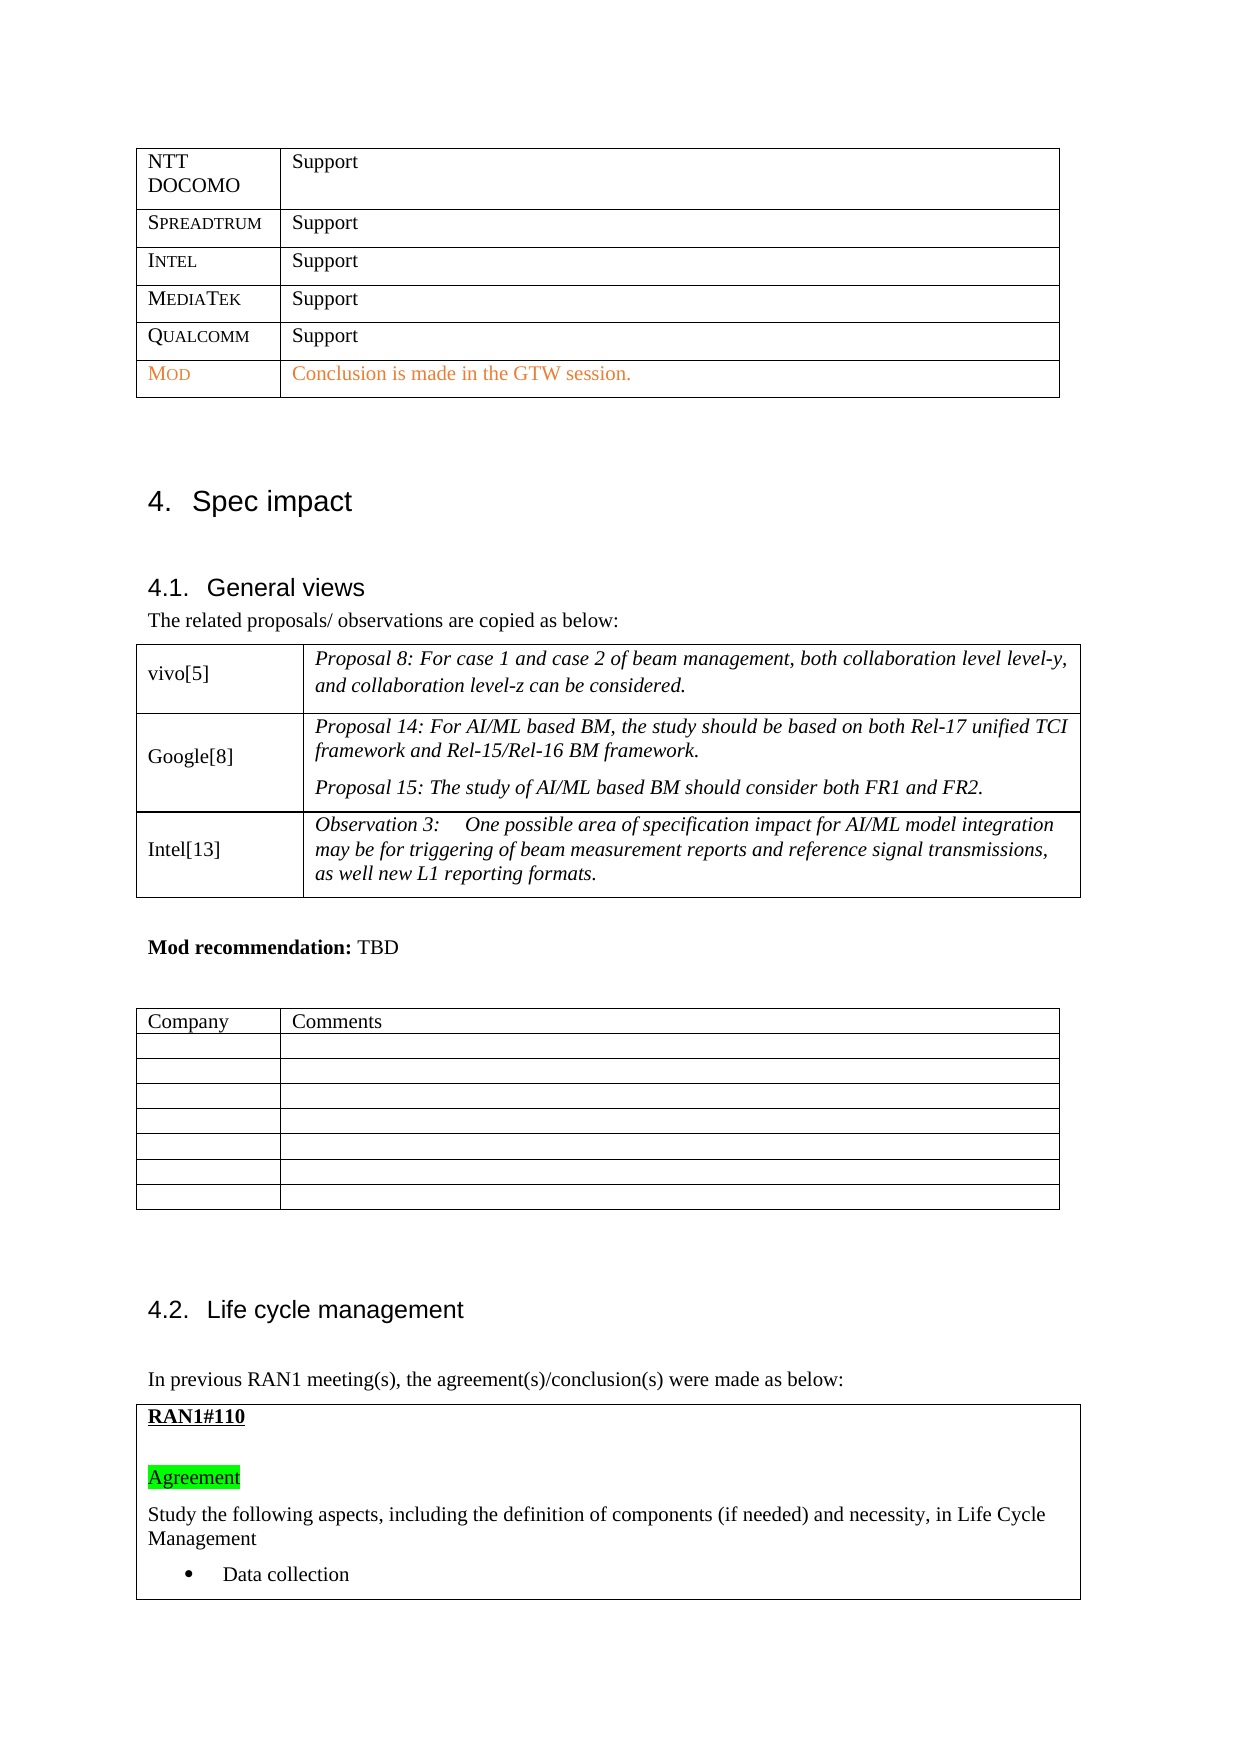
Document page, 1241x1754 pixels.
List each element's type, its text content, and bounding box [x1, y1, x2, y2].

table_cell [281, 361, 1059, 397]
text The related proposals/ observations are copied as below: [148, 608, 1093, 632]
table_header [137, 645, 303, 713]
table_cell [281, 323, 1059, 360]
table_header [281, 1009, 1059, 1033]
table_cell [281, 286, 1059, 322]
subtitle General views [148, 573, 1093, 602]
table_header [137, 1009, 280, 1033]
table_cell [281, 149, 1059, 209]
text Mod recommendation: TBD [148, 935, 1093, 959]
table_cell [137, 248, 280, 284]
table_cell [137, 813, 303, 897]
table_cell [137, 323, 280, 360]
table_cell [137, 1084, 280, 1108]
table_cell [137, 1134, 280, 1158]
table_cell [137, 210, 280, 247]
subtitle Spec impact [148, 484, 1093, 517]
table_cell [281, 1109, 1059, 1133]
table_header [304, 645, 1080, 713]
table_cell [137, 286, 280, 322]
subtitle Life cycle management [148, 1295, 1093, 1324]
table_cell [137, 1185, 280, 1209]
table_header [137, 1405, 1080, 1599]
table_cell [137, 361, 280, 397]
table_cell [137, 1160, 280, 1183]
text In previous RAN1 meeting(s), the agreement(s)/conclusion(s) were made as below: [148, 1367, 1093, 1391]
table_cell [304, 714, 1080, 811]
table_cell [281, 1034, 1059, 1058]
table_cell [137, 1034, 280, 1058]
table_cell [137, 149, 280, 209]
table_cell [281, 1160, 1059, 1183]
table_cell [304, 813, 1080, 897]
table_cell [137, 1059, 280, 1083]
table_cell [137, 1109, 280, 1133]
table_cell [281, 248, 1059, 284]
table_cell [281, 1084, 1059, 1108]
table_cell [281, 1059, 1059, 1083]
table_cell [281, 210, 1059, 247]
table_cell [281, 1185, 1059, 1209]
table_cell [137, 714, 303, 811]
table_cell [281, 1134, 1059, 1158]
